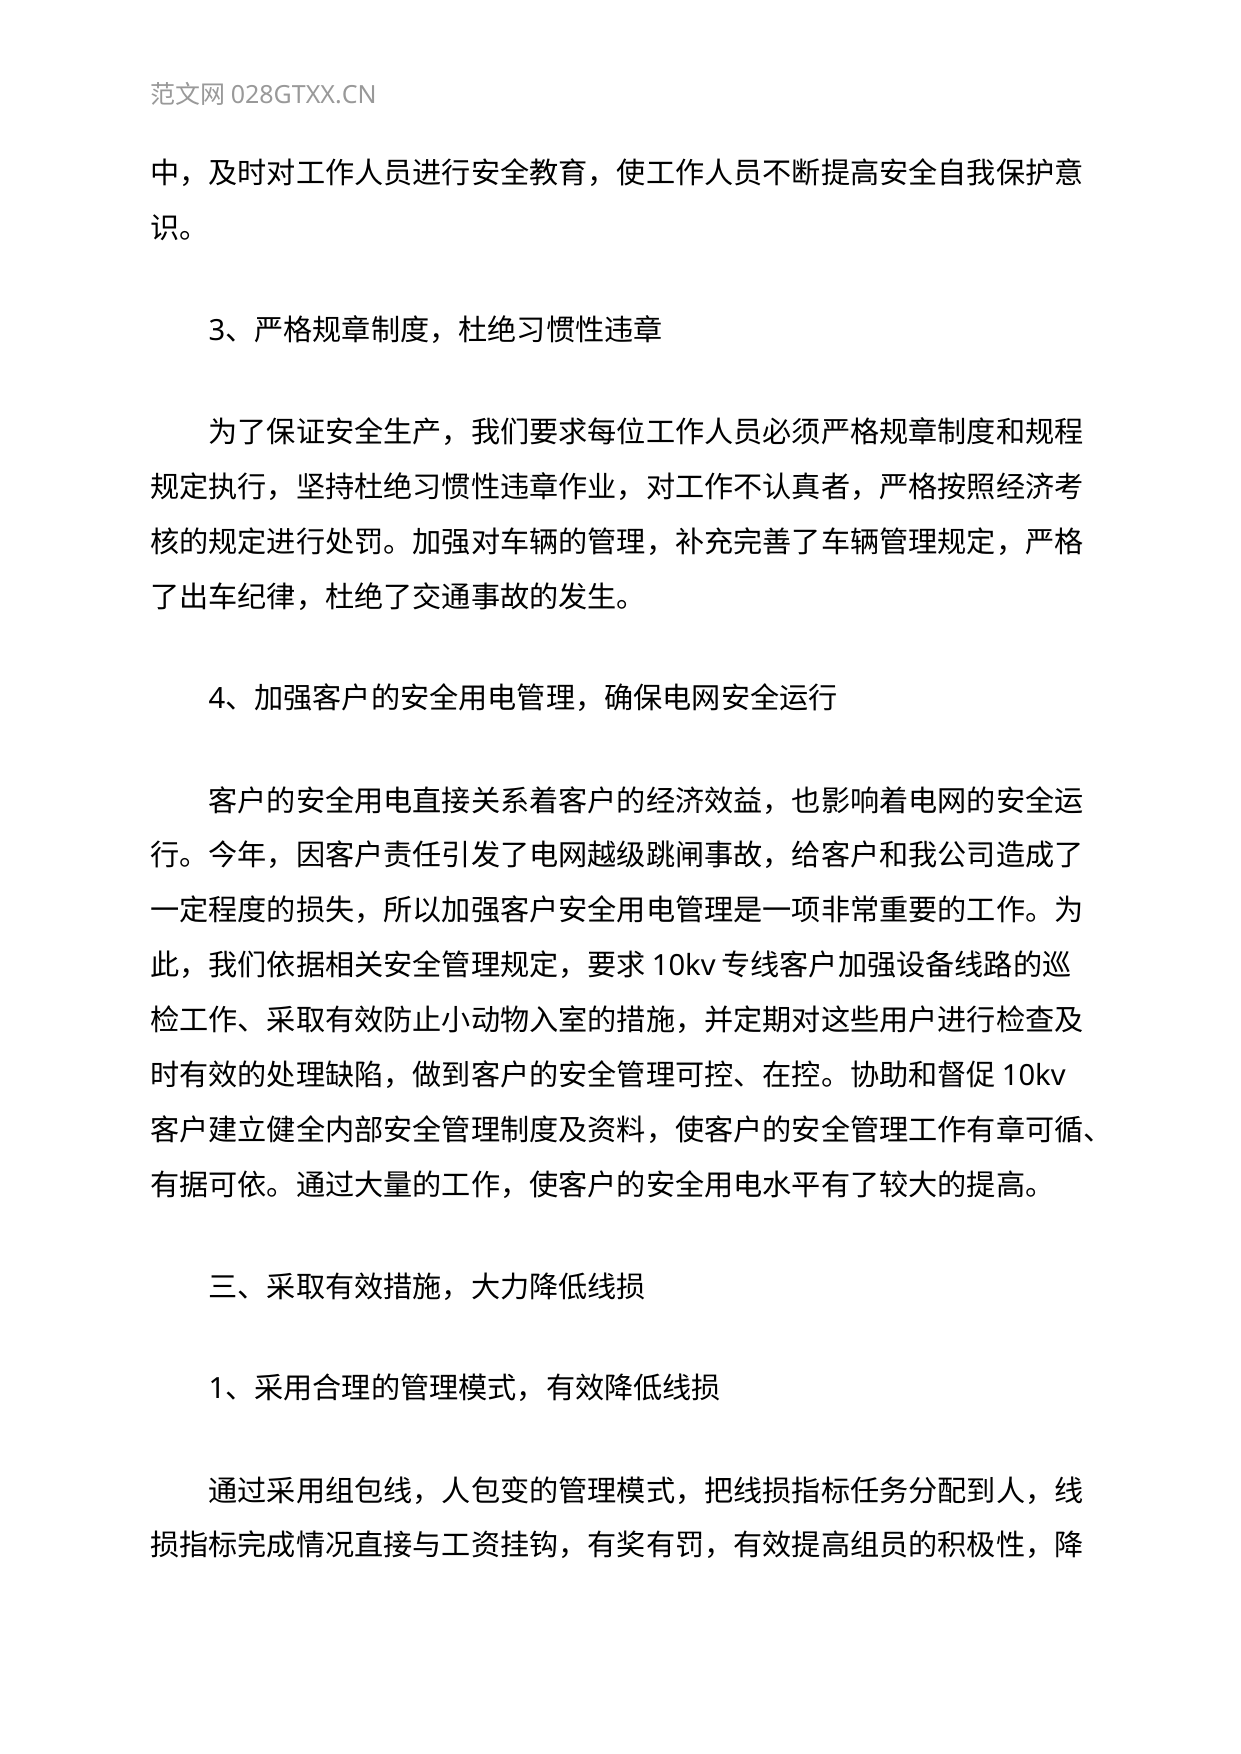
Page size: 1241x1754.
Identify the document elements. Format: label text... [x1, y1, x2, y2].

text 3、严格规章制度，杜绝习惯性违章 [150, 307, 1090, 349]
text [150, 150, 1090, 247]
text 1、采用合理的管理模式，有效降低线损 [150, 1365, 1090, 1407]
text 三、采取有效措施，大力降低线损 [150, 1263, 1090, 1306]
text 为了保证安全生产，我们要求每位工作人员必须严格规章制度和规程规定执行，坚持杜绝习惯性违章作业，对工作不认真者，严格按照经济考核的规定进行处罚。加强对车辆的管理，补充完善了车辆管理规定，严格了出车纪律，杜绝了交通事故的发生。 [150, 409, 1090, 616]
text 客户的安全用电直接关系着客户的经济效益，也影响着电网的安全运行。今年，因客户责任引发了电网越级跳闸事故，给客户和我公司造成了一定程度的损失，所以加强客户安全用电管理是一项非常重要的工作。为此，我们依据相关安全管理规定，要求10kv专线客户加强设备线路的巡检工作、采取有效防止小动物入室的措施，并定期对这些用户进行检查及时有效的处理缺陷，做到客户的安全管理可控、在控。协助和督促10kv客户建立健全内部安全管理制度及资料，使客户的安全管理工作有章可循、有据可依。通过大量的工作，使客户的安全用电水平有了较大的提高。 [150, 777, 1090, 1204]
text 4、加强客户的安全用电管理，确保电网安全运行 [150, 675, 1090, 717]
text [150, 1467, 1090, 1564]
